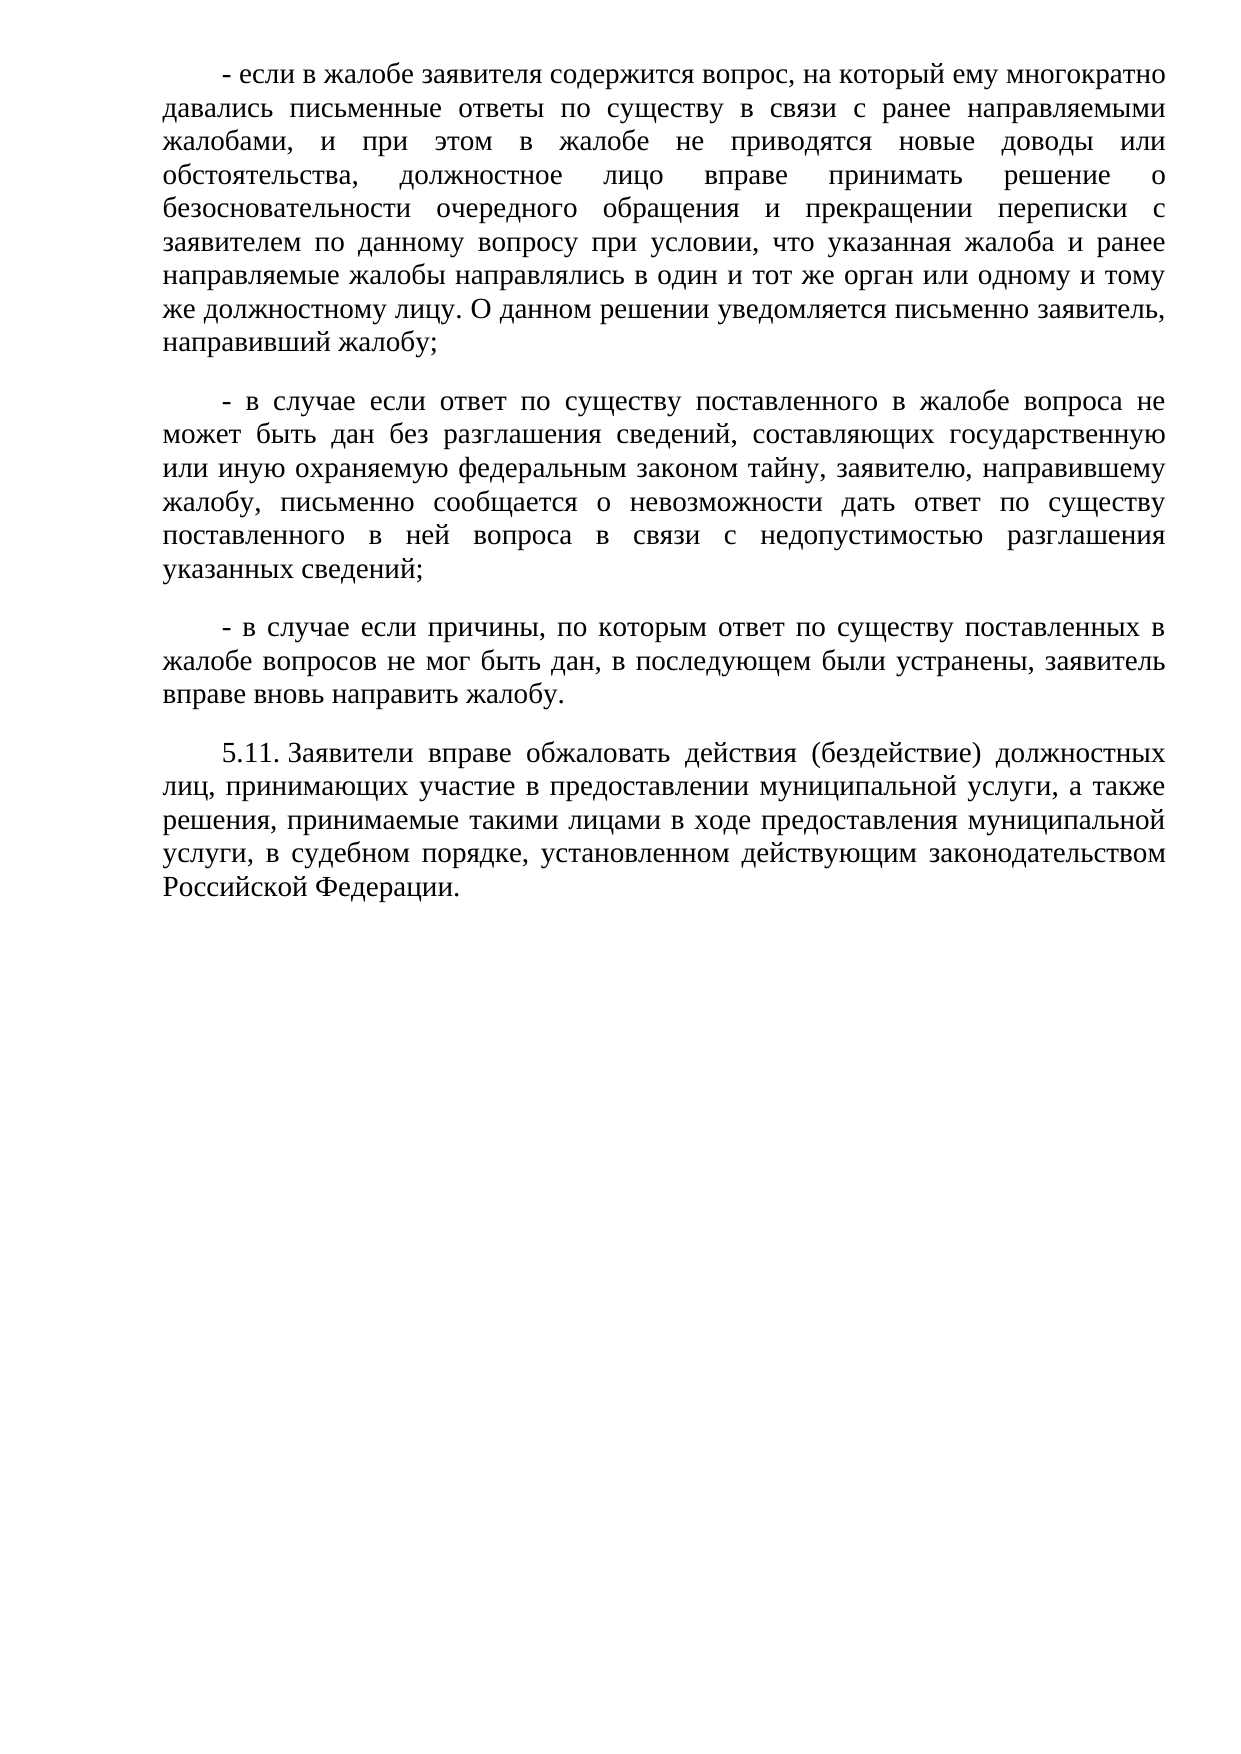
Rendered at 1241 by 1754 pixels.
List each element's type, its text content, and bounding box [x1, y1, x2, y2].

text - если в жалобе заявителя содержится вопрос, на который ему многократно давались письменные ответы по существу в связи с ранее направляемыми жалобами, и при этом в жалобе не приводятся новые доводы или обстоятельства, должностное лицо вправе принимать решение о безосновательности очередного обращения и прекращении переписки с заявителем по данному вопросу при условии, что указанная жалоба и ранее направляемые жалобы направлялись в один и тот же орган или одному и тому же должностному лицу. О данном решении уведомляется письменно заявитель, направивший жалобу; [162, 56, 1167, 358]
text - в случае если ответ по существу поставленного в жалобе вопроса не может быть дан без разглашения сведений, составляющих государственную или иную охраняемую федеральным законом тайну, заявителю, направившему жалобу, письменно сообщается о невозможности дать ответ по существу поставленного в ней вопроса в связи с недопустимостью разглашения указанных сведений; [162, 383, 1167, 584]
text - в случае если причины, по которым ответ по существу поставленных в жалобе вопросов не мог быть дан, в последующем были устранены, заявитель вправе вновь направить жалобу. [162, 609, 1167, 710]
text 5.11. Заявители вправе обжаловать действия (бездействие) должностных лиц, принимающих участие в предоставлении муниципальной услуги, а также решения, принимаемые такими лицами в ходе предоставления муниципальной услуги, в судебном порядке, установленном действующим законодательством Российской Федерации. [162, 735, 1167, 903]
